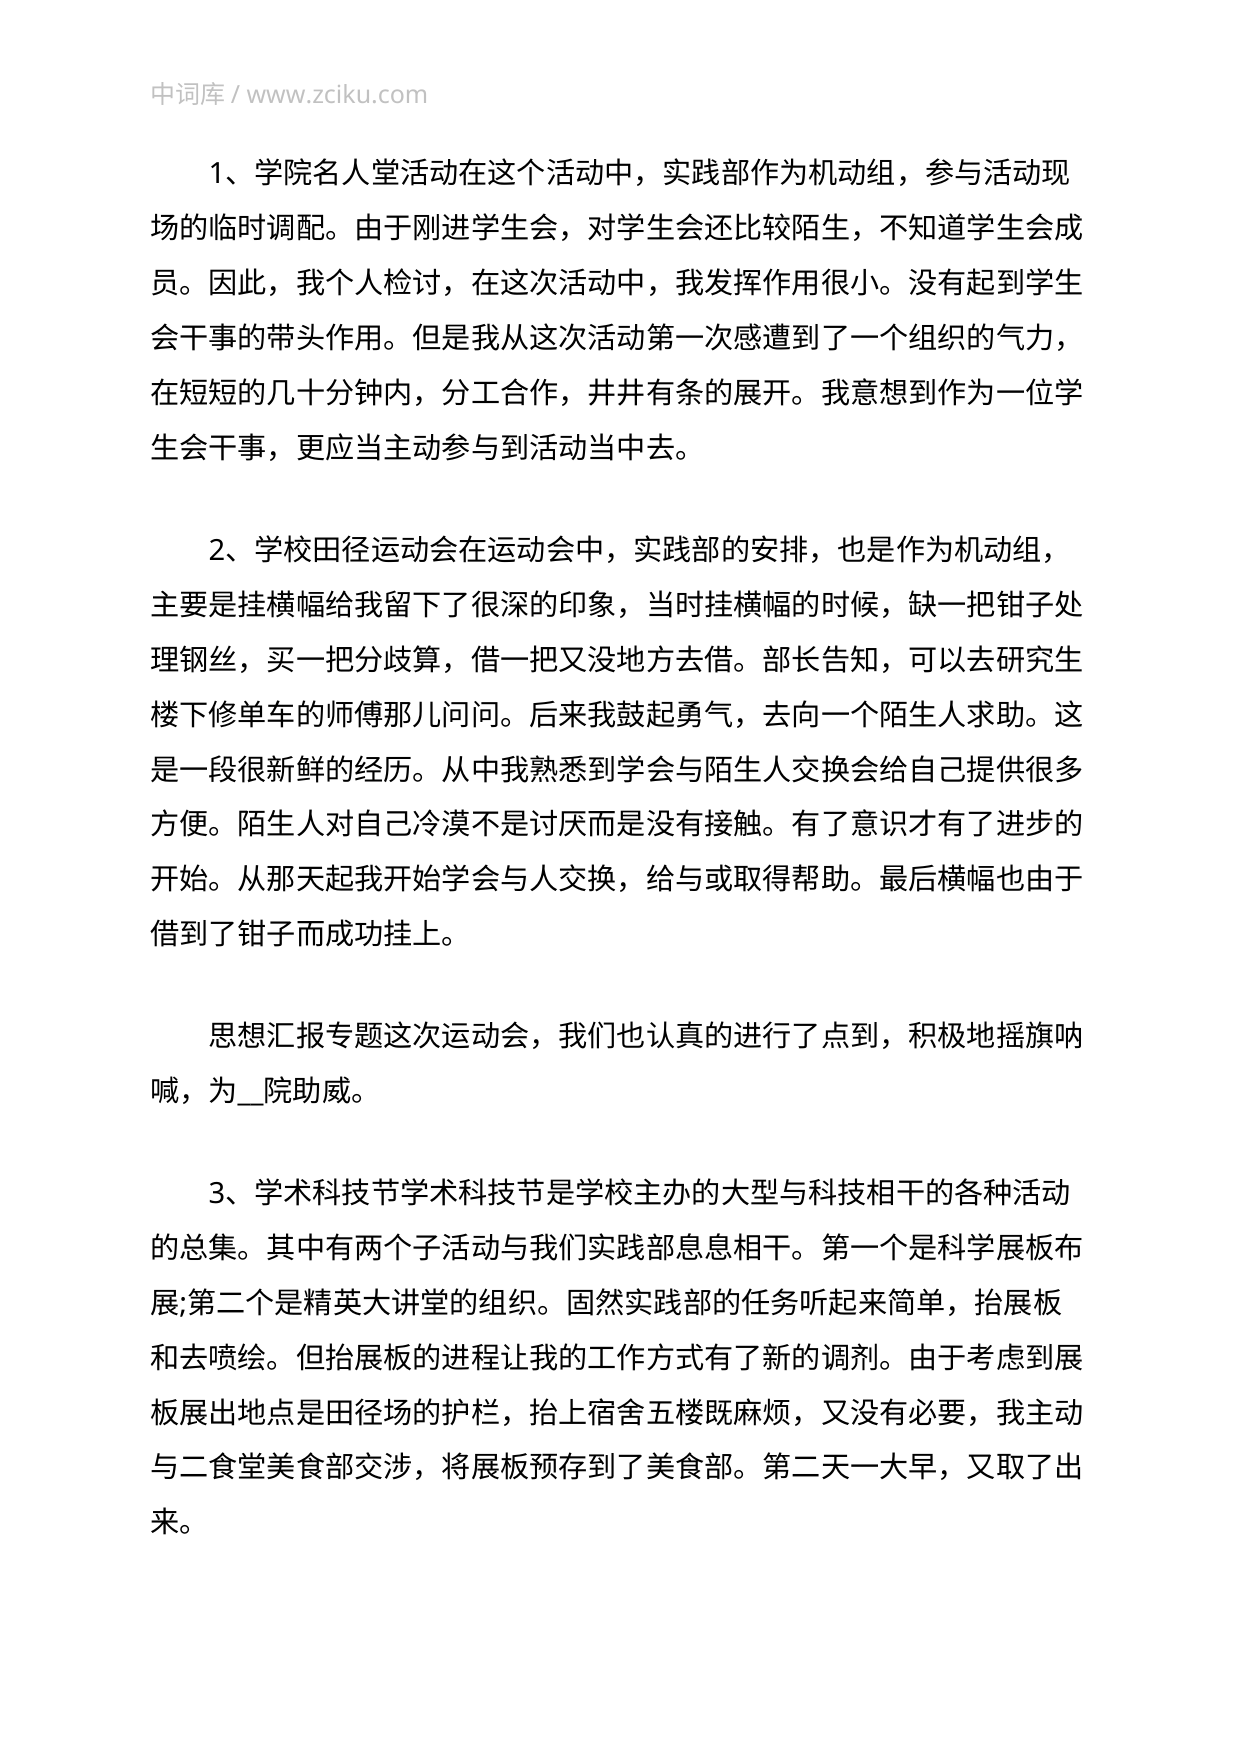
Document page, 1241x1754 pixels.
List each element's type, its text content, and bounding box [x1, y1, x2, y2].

text 3、学术科技节学术科技节是学校主办的大型与科技相干的各种活动的总集。其中有两个子活动与我们实践部息息相干。第一个是科学展板布展;第二个是精英大讲堂的组织。固然实践部的任务听起来简单，抬展板和去喷绘。但抬展板的进程让我的工作方式有了新的调剂。由于考虑到展板展出地点是田径场的护栏，抬上宿舍五楼既麻烦，又没有必要，我主动与二食堂美食部交涉，将展板预存到了美食部。第二天一大早，又取了出来。 [150, 1169, 1090, 1541]
text 1、学院名人堂活动在这个活动中，实践部作为机动组，参与活动现场的临时调配。由于刚进学生会，对学生会还比较陌生，不知道学生会成员。因此，我个人检讨，在这次活动中，我发挥作用很小。没有起到学生会干事的带头作用。但是我从这次活动第一次感遭到了一个组织的气力，在短短的几十分钟内，分工合作，井井有条的展开。我意想到作为一位学生会干事，更应当主动参与到活动当中去。 [150, 150, 1090, 467]
text 思想汇报专题这次运动会，我们也认真的进行了点到，积极地摇旗呐喊，为__院助威。 [150, 1012, 1090, 1110]
text 2、学校田径运动会在运动会中，实践部的安排，也是作为机动组，主要是挂横幅给我留下了很深的印象，当时挂横幅的时候，缺一把钳子处理钢丝，买一把分歧算，借一把又没地方去借。部长告知，可以去研究生楼下修单车的师傅那儿问问。后来我鼓起勇气，去向一个陌生人求助。这是一段很新鲜的经历。从中我熟悉到学会与陌生人交换会给自己提供很多方便。陌生人对自己冷漠不是讨厌而是没有接触。有了意识才有了进步的开始。从那天起我开始学会与人交换，给与或取得帮助。最后横幅也由于借到了钳子而成功挂上。 [150, 526, 1090, 953]
